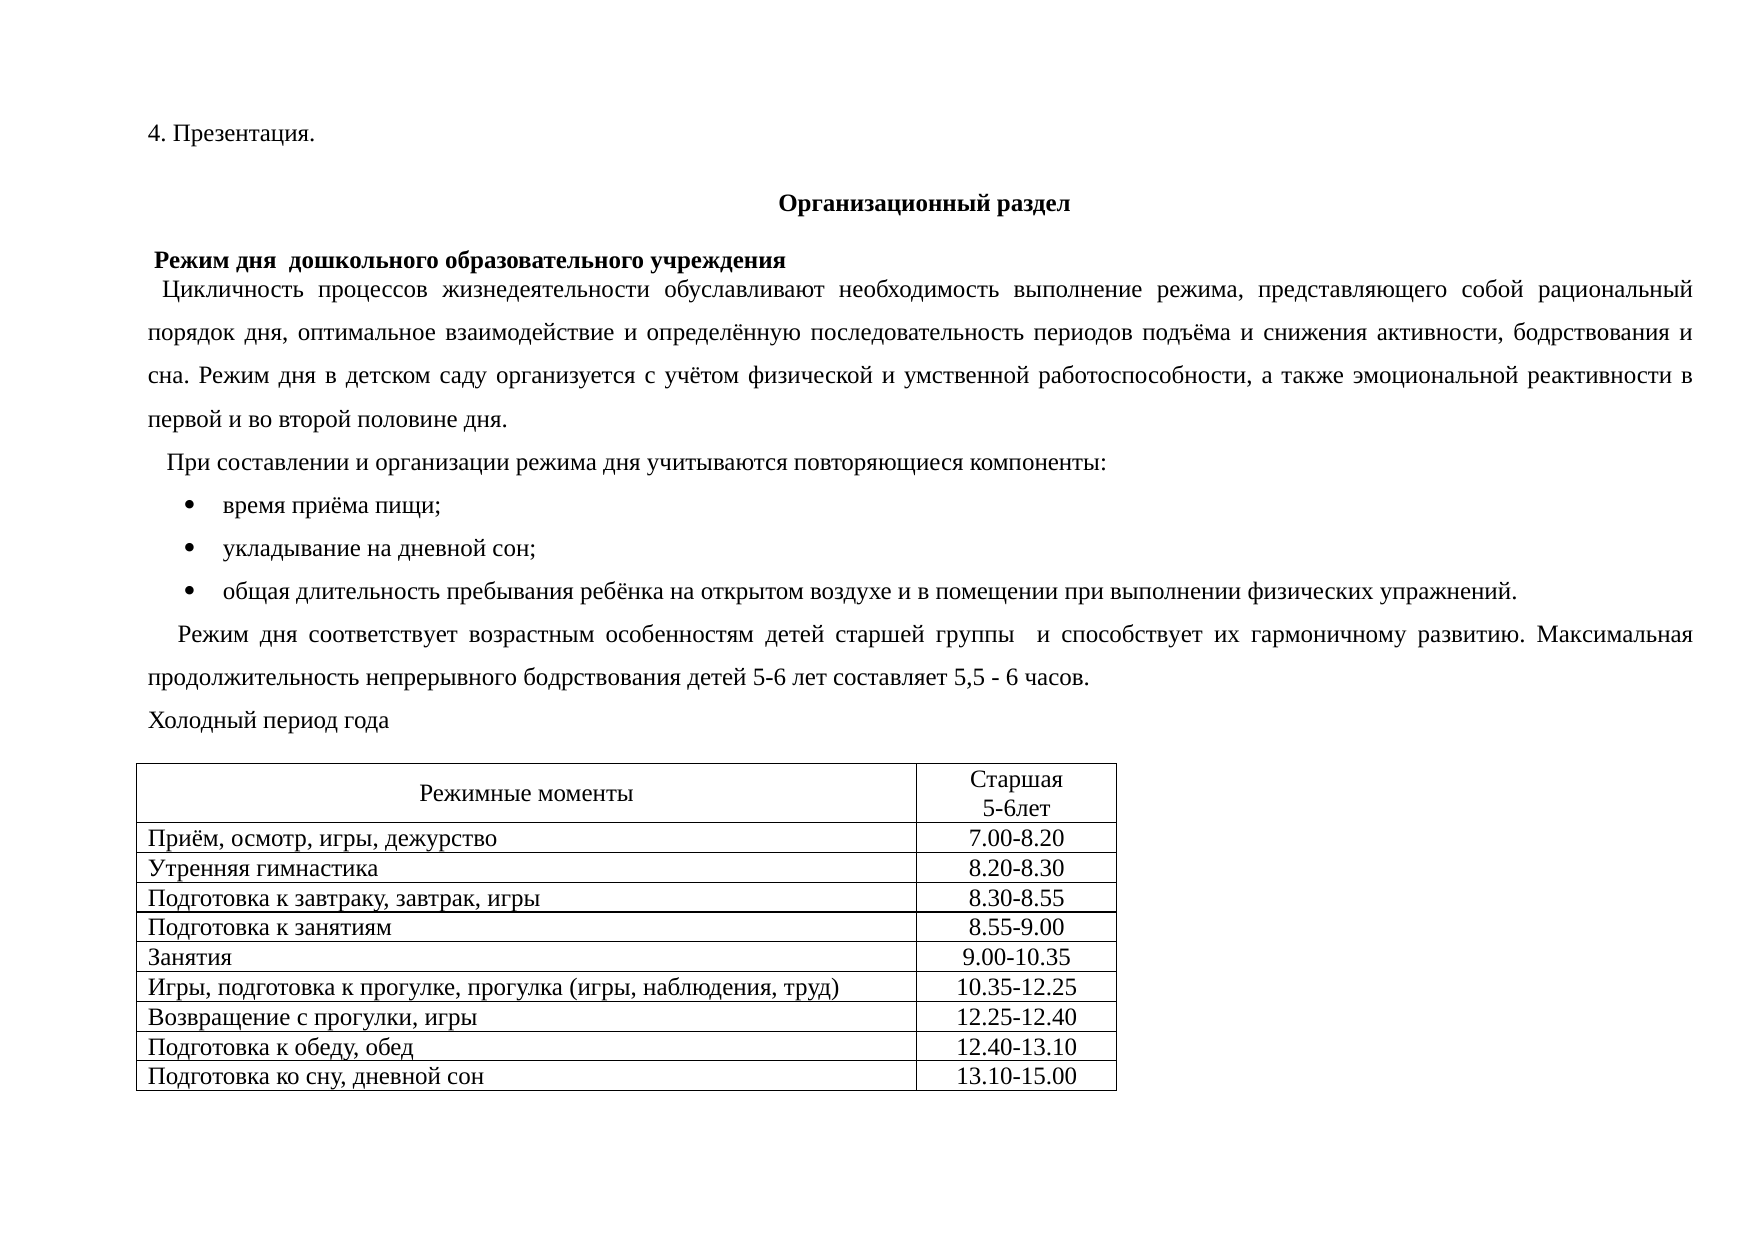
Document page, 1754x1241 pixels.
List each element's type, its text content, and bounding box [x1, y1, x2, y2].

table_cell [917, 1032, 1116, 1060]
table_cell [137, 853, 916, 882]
text 4. Презентация. [148, 118, 1695, 147]
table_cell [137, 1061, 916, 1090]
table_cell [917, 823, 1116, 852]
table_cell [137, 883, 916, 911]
list укладывание на дневной сон; [185, 533, 1695, 562]
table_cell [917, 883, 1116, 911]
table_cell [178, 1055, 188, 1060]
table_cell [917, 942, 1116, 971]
text Режим дня дошкольного образовательного учреждения [148, 246, 1695, 274]
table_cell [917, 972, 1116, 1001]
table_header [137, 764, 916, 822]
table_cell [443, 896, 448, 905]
list время приёма пищи; [185, 490, 1695, 519]
text Цикличность процессов жизнедеятельности обуславливают необходимость выполнение режима, представляющего собой рациональный порядок дня, оптимальное взаимодействие и определённую последовательность периодов подъёма и снижения активности, бодрствования и сна. Режим дня в детском саду организуется с учётом физической и умственной работоспособности, а также эмоциональной реактивности в первой и во второй половине дня. [148, 274, 1695, 432]
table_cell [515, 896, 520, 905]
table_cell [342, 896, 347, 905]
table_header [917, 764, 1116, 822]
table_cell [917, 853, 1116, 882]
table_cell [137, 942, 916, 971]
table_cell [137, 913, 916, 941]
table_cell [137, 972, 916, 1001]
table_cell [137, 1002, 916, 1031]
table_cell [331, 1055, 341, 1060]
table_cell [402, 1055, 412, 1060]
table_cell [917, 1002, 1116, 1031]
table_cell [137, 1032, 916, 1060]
text При составлении и организации режима дня учитываются повторяющиеся компоненты: [148, 447, 1695, 476]
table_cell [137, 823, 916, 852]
text Режим дня соответствует возрастным особенностям детей старшей группы и способствует их гармоничному развитию. Максимальная продолжительность непрерывного бодрствования детей 5-6 лет составляет 5,5 - 6 часов. [148, 619, 1695, 691]
text Организационный раздел [148, 188, 1695, 217]
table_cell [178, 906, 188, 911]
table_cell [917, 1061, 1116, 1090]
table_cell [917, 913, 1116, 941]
list общая длительность пребывания ребёнка на открытом воздухе и в помещении при выполнении физических упражнений. [185, 576, 1695, 605]
text Холодный период года [148, 706, 1695, 734]
